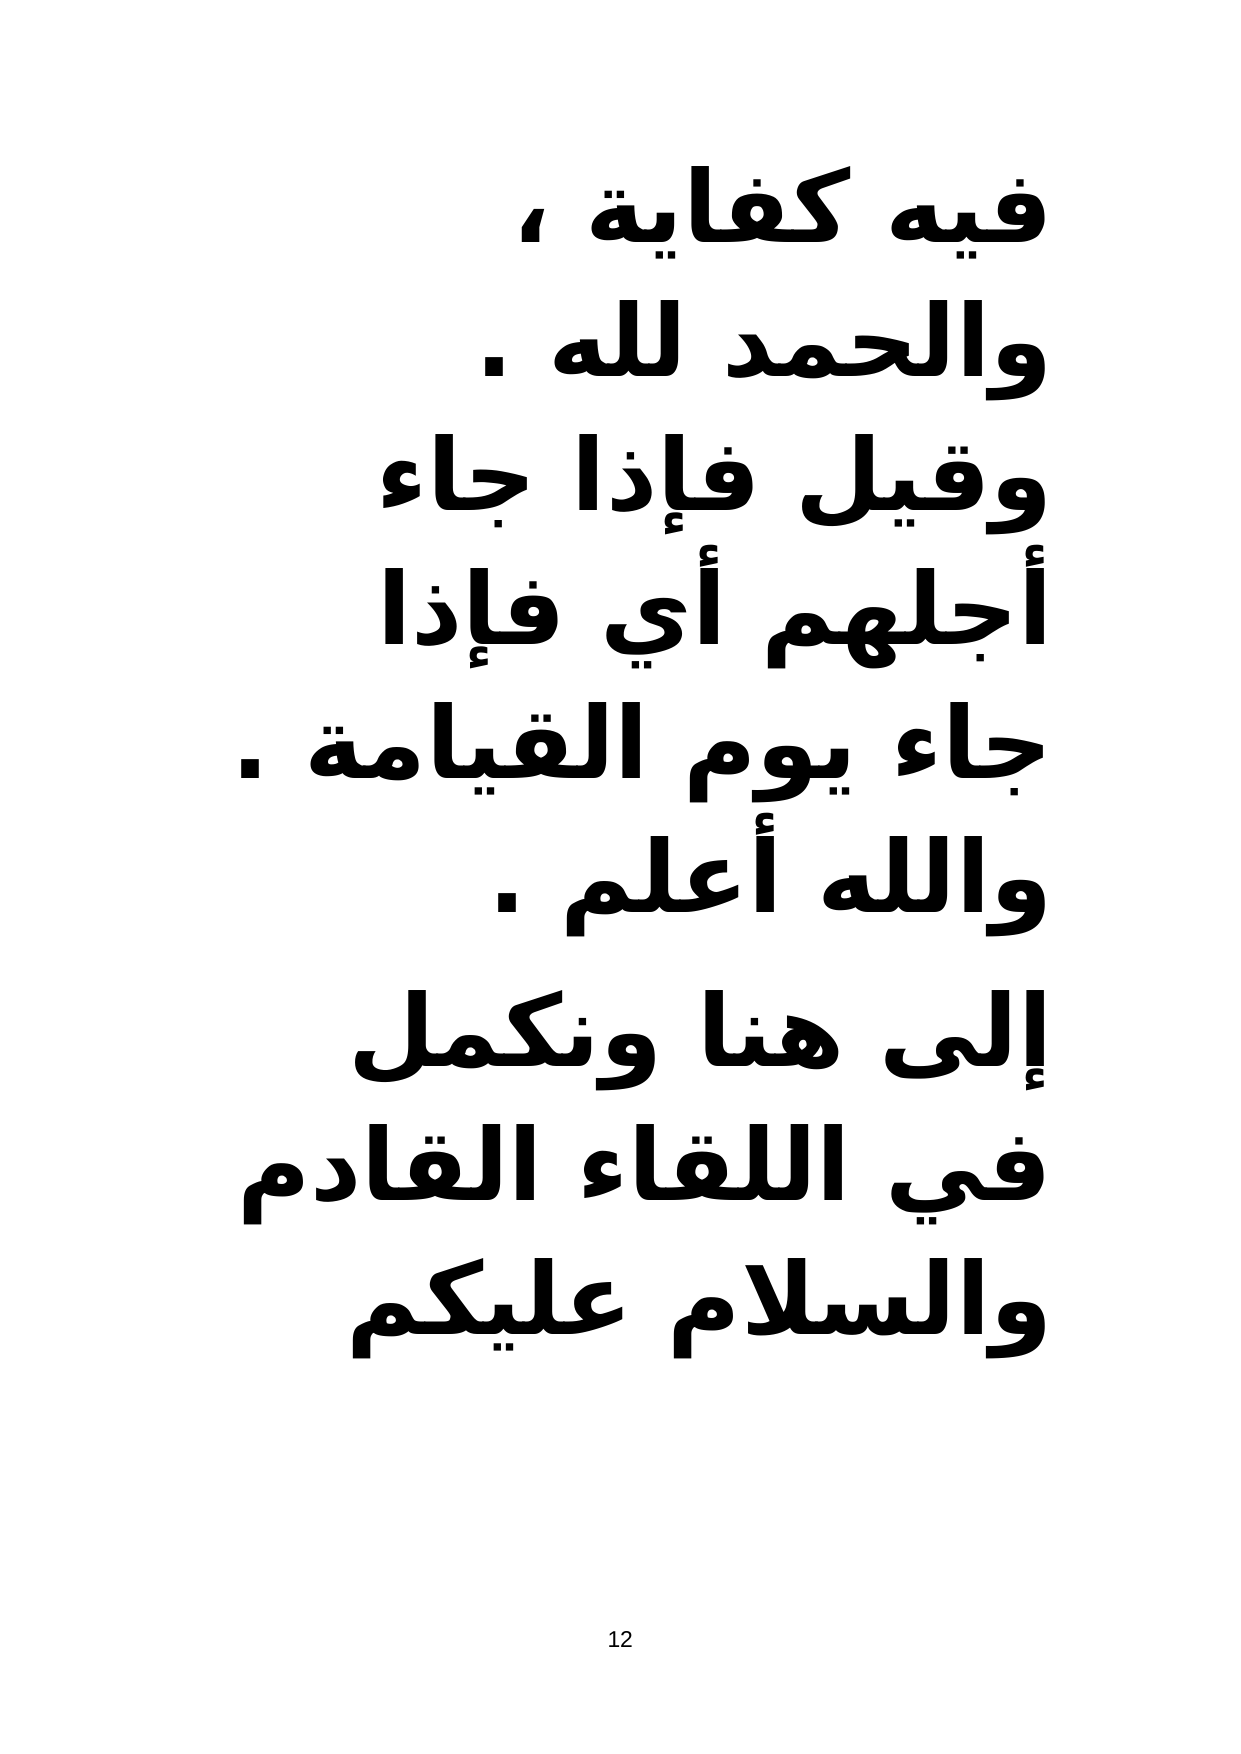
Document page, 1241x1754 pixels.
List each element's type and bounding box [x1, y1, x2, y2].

text [187, 150, 1053, 936]
text [187, 974, 1053, 1358]
